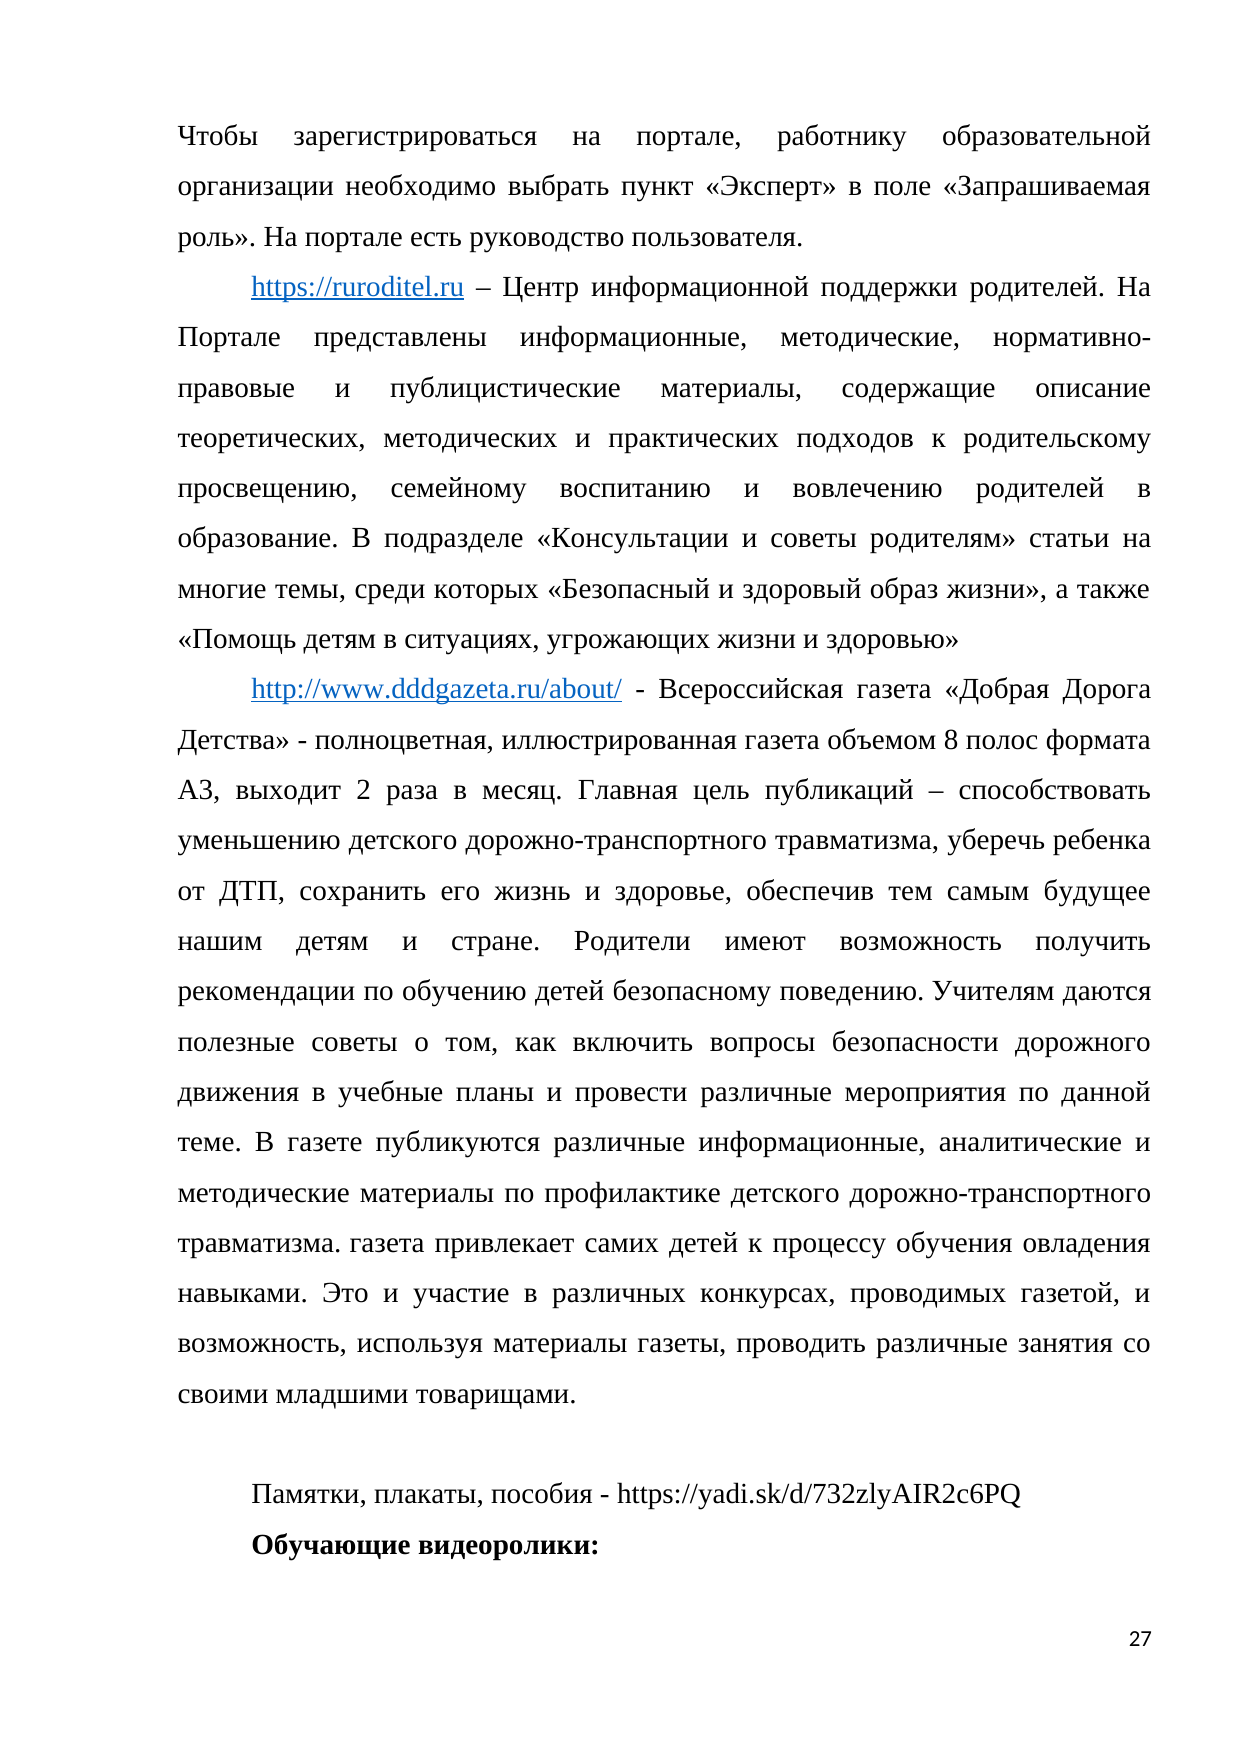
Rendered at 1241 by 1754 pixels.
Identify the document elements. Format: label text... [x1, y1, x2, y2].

text Обучающие видеоролики: [177, 1527, 1152, 1560]
text Памятки, плакаты, пособия - https://yadi.sk/d/732zlyAIR2c6PQ [177, 1477, 1152, 1510]
text https://ruroditel.ru – Центр информационной поддержки родителей. На Портале представлены информационные, методические, нормативно-правовые и публицистические материалы, содержащие описание теоретических, методических и практических подходов к родительскому просвещению, семейному воспитанию и вовлечению родителей в образование. В подразделе «Консультации и советы родителям» статьи на многие темы, среди которых «Безопасный и здоровый образ жизни», а также «Помощь детям в ситуациях, угрожающих жизни и здоровью» [177, 269, 1152, 655]
text http://www.dddgazeta.ru/about/ - Всероссийская газета «Добрая Дорога Детства» - полноцветная, иллюстрированная газета объемом 8 полос формата А3, выходит 2 раза в месяц. Главная цель публикаций – способствовать уменьшению детского дорожно-транспортного травматизма, уберечь ребенка от ДТП, сохранить его жизнь и здоровье, обеспечив тем самым будущее нашим детям и стране. Родители имеют возможность получить рекомендации по обучению детей безопасному поведению. Учителям даются полезные советы о том, как включить вопросы безопасности дорожного движения в учебные планы и провести различные мероприятия по данной теме. В газете публикуются различные информационные, аналитические и методические материалы по профилактике детского дорожно-транспортного травматизма. газета привлекает самих детей к процессу обучения овладения навыками. Это и участие в различных конкурсах, проводимых газетой, и возможность, используя материалы газеты, проводить различные занятия со своими младшими товарищами. [177, 672, 1152, 1409]
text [177, 118, 1152, 252]
